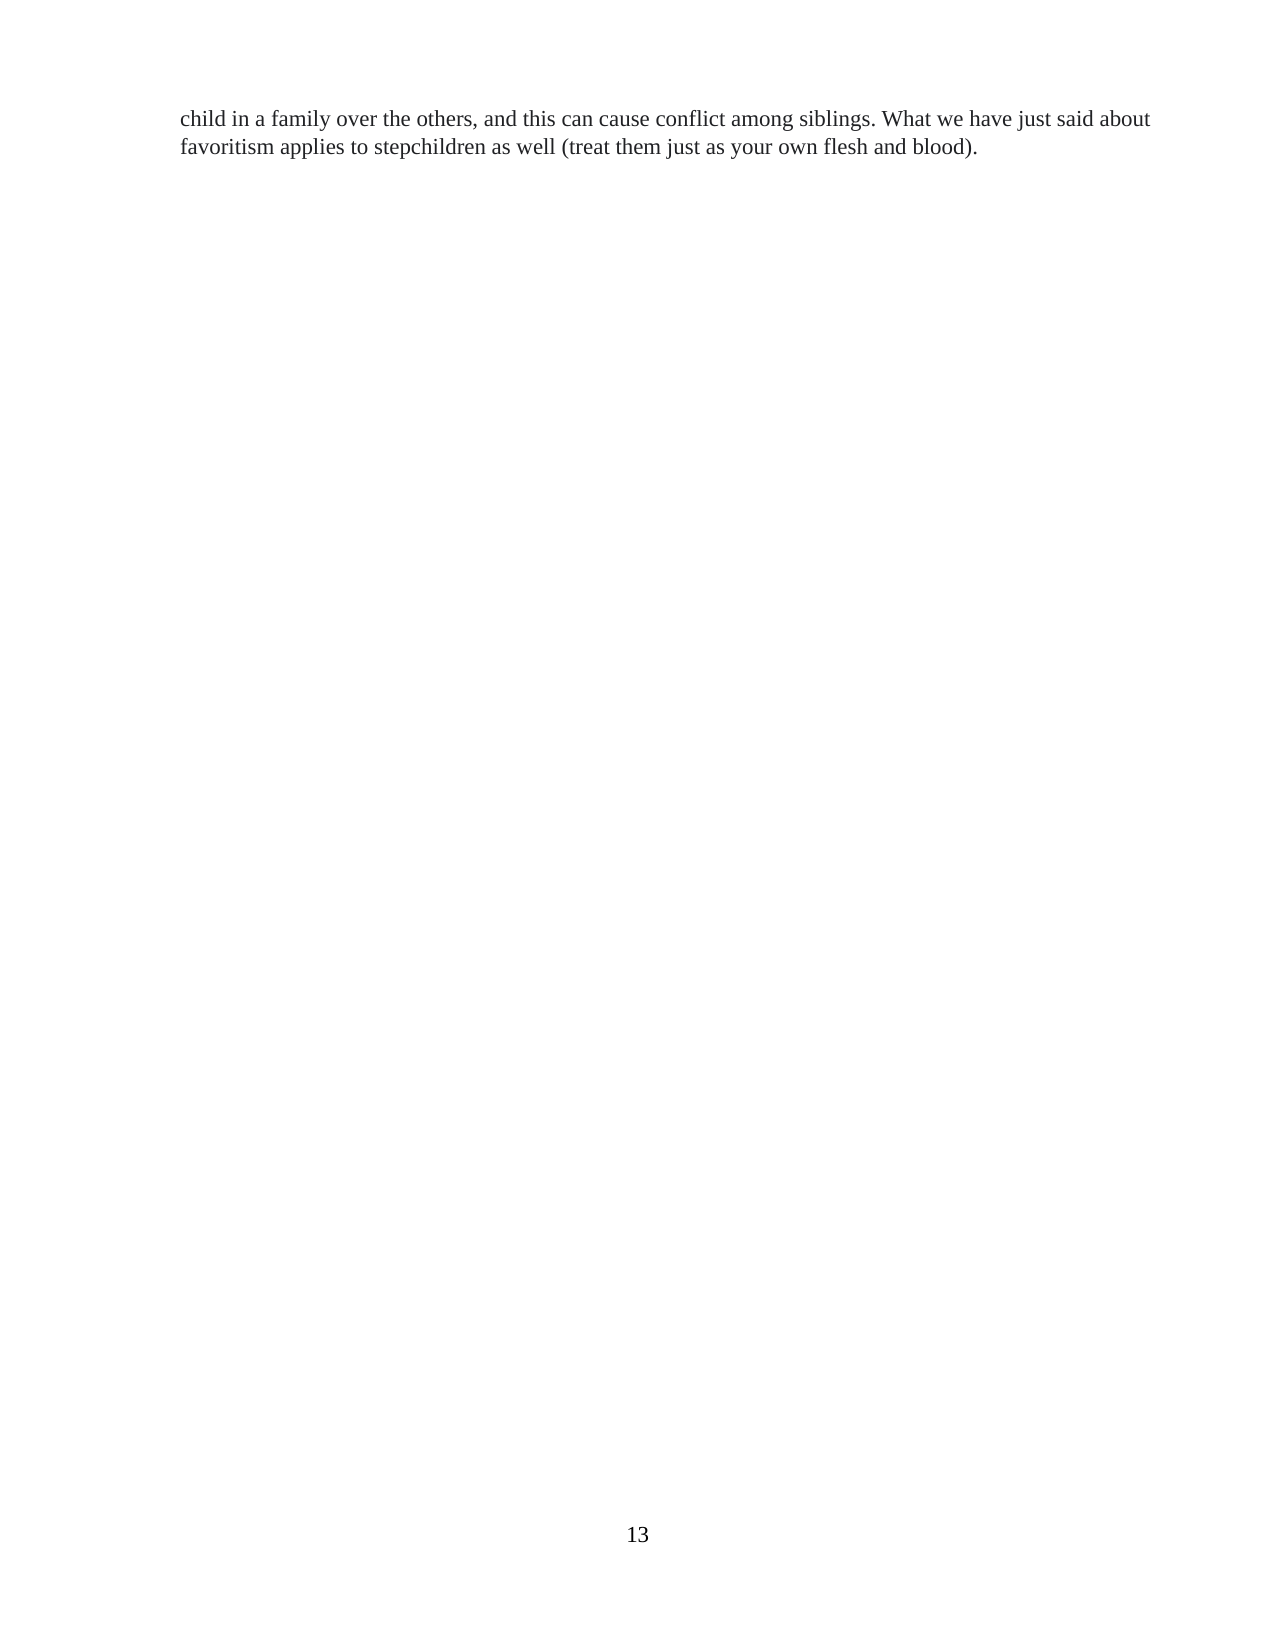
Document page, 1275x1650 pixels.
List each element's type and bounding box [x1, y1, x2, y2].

text [105, 105, 1170, 160]
